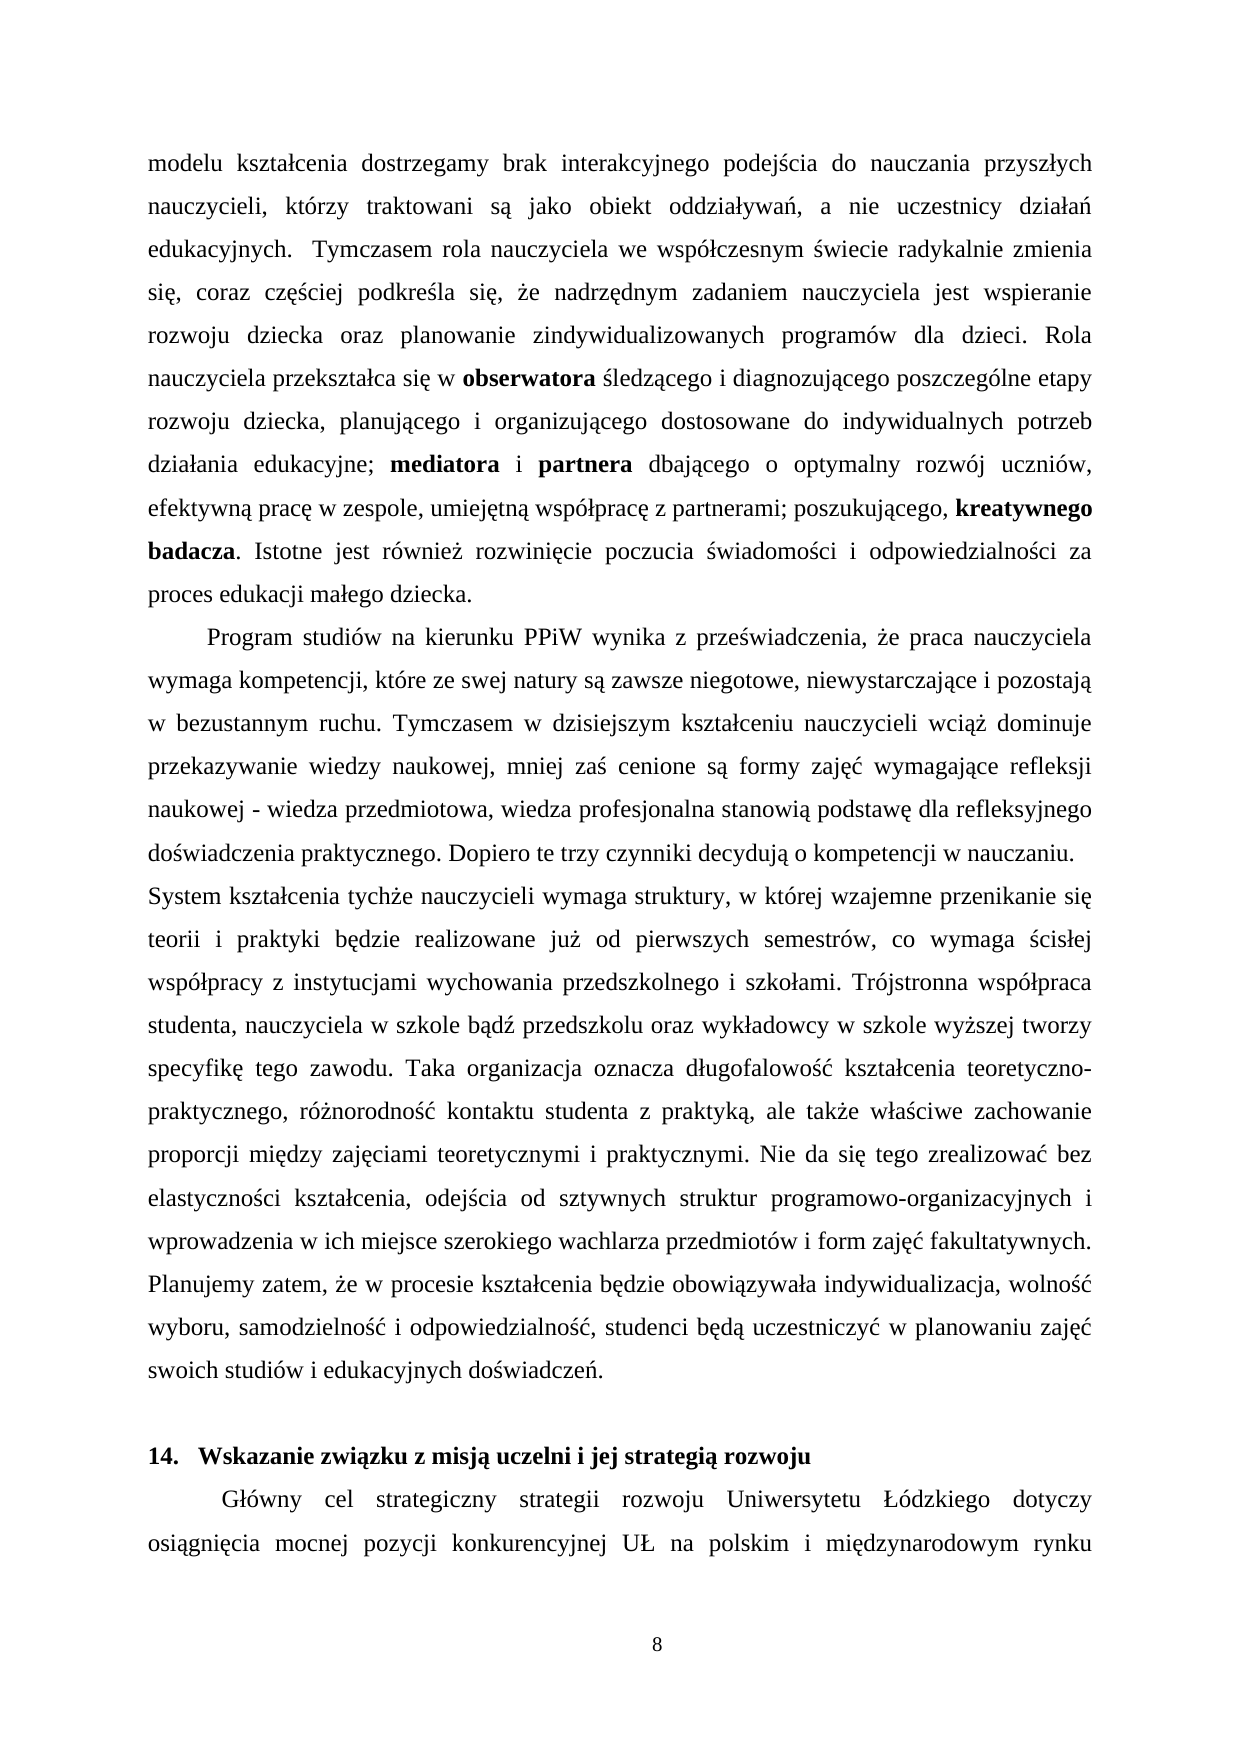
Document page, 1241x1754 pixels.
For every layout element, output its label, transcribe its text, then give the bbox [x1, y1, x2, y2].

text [148, 148, 1093, 608]
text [148, 1484, 1093, 1556]
text System kształcenia tychże nauczycieli wymaga struktury, w której wzajemne przenikanie się teorii i praktyki będzie realizowane już od pierwszych semestrów, co wymaga ścisłej współpracy z instytucjami wychowania przedszkolnego i szkołami. Trójstronna współpraca studenta, nauczyciela w szkole bądź przedszkolu oraz wykładowcy w szkole wyższej tworzy specyfikę tego zawodu. Taka organizacja oznacza długofalowość kształcenia teoretyczno-praktycznego, różnorodność kontaktu studenta z praktyką, ale także właściwe zachowanie proporcji między zajęciami teoretycznymi i praktycznymi. Nie da się tego zrealizować bez elastyczności kształcenia, odejścia od sztywnych struktur programowo-organizacyjnych i wprowadzenia w ich miejsce szerokiego wachlarza przedmiotów i form zajęć fakultatywnych. Planujemy zatem, że w procesie kształcenia będzie obowiązywała indywidualizacja, wolność wyboru, samodzielność i odpowiedzialność, studenci będą uczestniczyć w planowaniu zajęć swoich studiów i edukacyjnych doświadczeń. [148, 881, 1093, 1384]
text 14. Wskazanie związku z misją uczelni i jej strategią rozwoju [148, 1441, 1093, 1470]
text Program studiów na kierunku PPiW wynika z przeświadczenia, że praca nauczyciela wymaga kompetencji, które ze swej natury są zawsze niegotowe, niewystarczające i pozostają w bezustannym ruchu. Tymczasem w dzisiejszym kształceniu nauczycieli wciąż dominuje przekazywanie wiedzy naukowej, mniej zaś cenione są formy zajęć wymagające refleksji naukowej - wiedza przedmiotowa, wiedza profesjonalna stanowią podstawę dla refleksyjnego doświadczenia praktycznego. Dopiero te trzy czynniki decydują o kompetencji w nauczaniu. [148, 622, 1093, 866]
